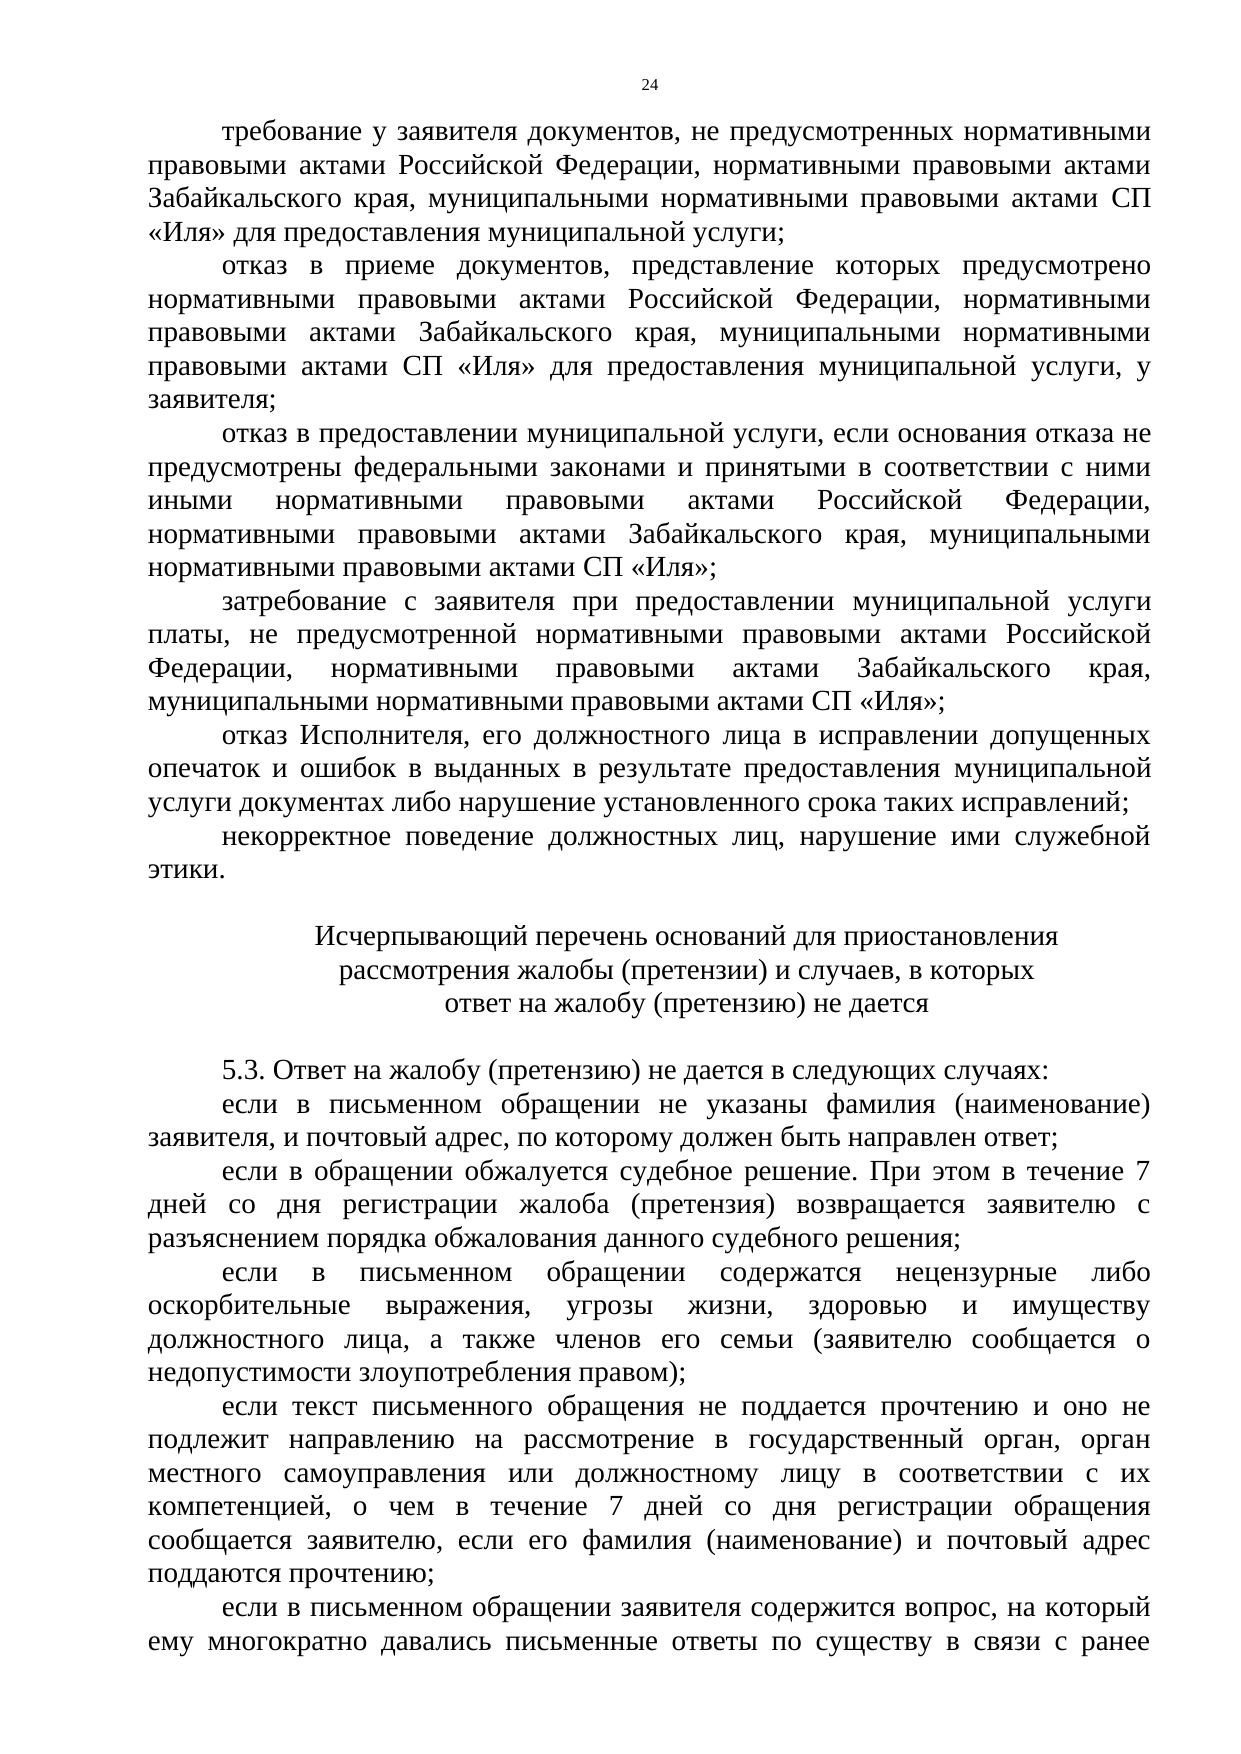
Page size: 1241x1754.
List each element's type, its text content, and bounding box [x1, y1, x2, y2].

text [148, 1589, 1152, 1656]
text некорректное поведение должностных лиц, нарушение ими служебной этики. [148, 818, 1152, 885]
text отказ в приеме документов, представление которых предусмотрено нормативными правовыми актами Российской Федерации, нормативными правовыми актами Забайкальского края, муниципальными нормативными правовыми актами СП «Иля» для предоставления муниципальной услуги, у заявителя; [148, 247, 1152, 415]
text отказ Исполнителя, его должностного лица в исправлении допущенных опечаток и ошибок в выданных в результате предоставления муниципальной услуги документах либо нарушение установленного срока таких исправлений; [148, 717, 1152, 818]
text требование у заявителя документов, не предусмотренных нормативными правовыми актами Российской Федерации, нормативными правовыми актами Забайкальского края, муниципальными нормативными правовыми актами СП «Иля» для предоставления муниципальной услуги; [148, 113, 1152, 247]
text Исчерпывающий перечень оснований для приостановления [148, 918, 1152, 952]
text если текст письменного обращения не поддается прочтению и оно не подлежит направлению на рассмотрение в государственный орган, орган местного самоуправления или должностному лицу в соответствии с их компетенцией, о чем в течение 7 дней со дня регистрации обращения сообщается заявителю, если его фамилия (наименование) и почтовый адрес поддаются прочтению; [148, 1388, 1152, 1589]
text отказ в предоставлении муниципальной услуги, если основания отказа не предусмотрены федеральными законами и принятыми в соответствии с ними иными нормативными правовыми актами Российской Федерации, нормативными правовыми актами Забайкальского края, муниципальными нормативными правовыми актами СП «Иля»; [148, 415, 1152, 583]
text ответ на жалобу (претензию) не дается [148, 985, 1152, 1019]
text если в письменном обращении содержатся нецензурные либо оскорбительные выражения, угрозы жизни, здоровью и имуществу должностного лица, а также членов его семьи (заявителю сообщается о недопустимости злоупотребления правом); [148, 1254, 1152, 1388]
text затребование с заявителя при предоставлении муниципальной услуги платы, не предусмотренной нормативными правовыми актами Российской Федерации, нормативными правовыми актами Забайкальского края, муниципальными нормативными правовыми актами СП «Иля»; [148, 583, 1152, 717]
text если в обращении обжалуется судебное решение. При этом в течение 7 дней со дня регистрации жалоба (претензия) возвращается заявителю с разъяснением порядка обжалования данного судебного решения; [148, 1153, 1152, 1254]
text если в письменном обращении не указаны фамилия (наименование) заявителя, и почтовый адрес, по которому должен быть направлен ответ; [148, 1086, 1152, 1153]
text 5.3. Ответ на жалобу (претензию) не дается в следующих случаях: [148, 1052, 1152, 1086]
text рассмотрения жалобы (претензии) и случаев, в которых [148, 952, 1152, 985]
